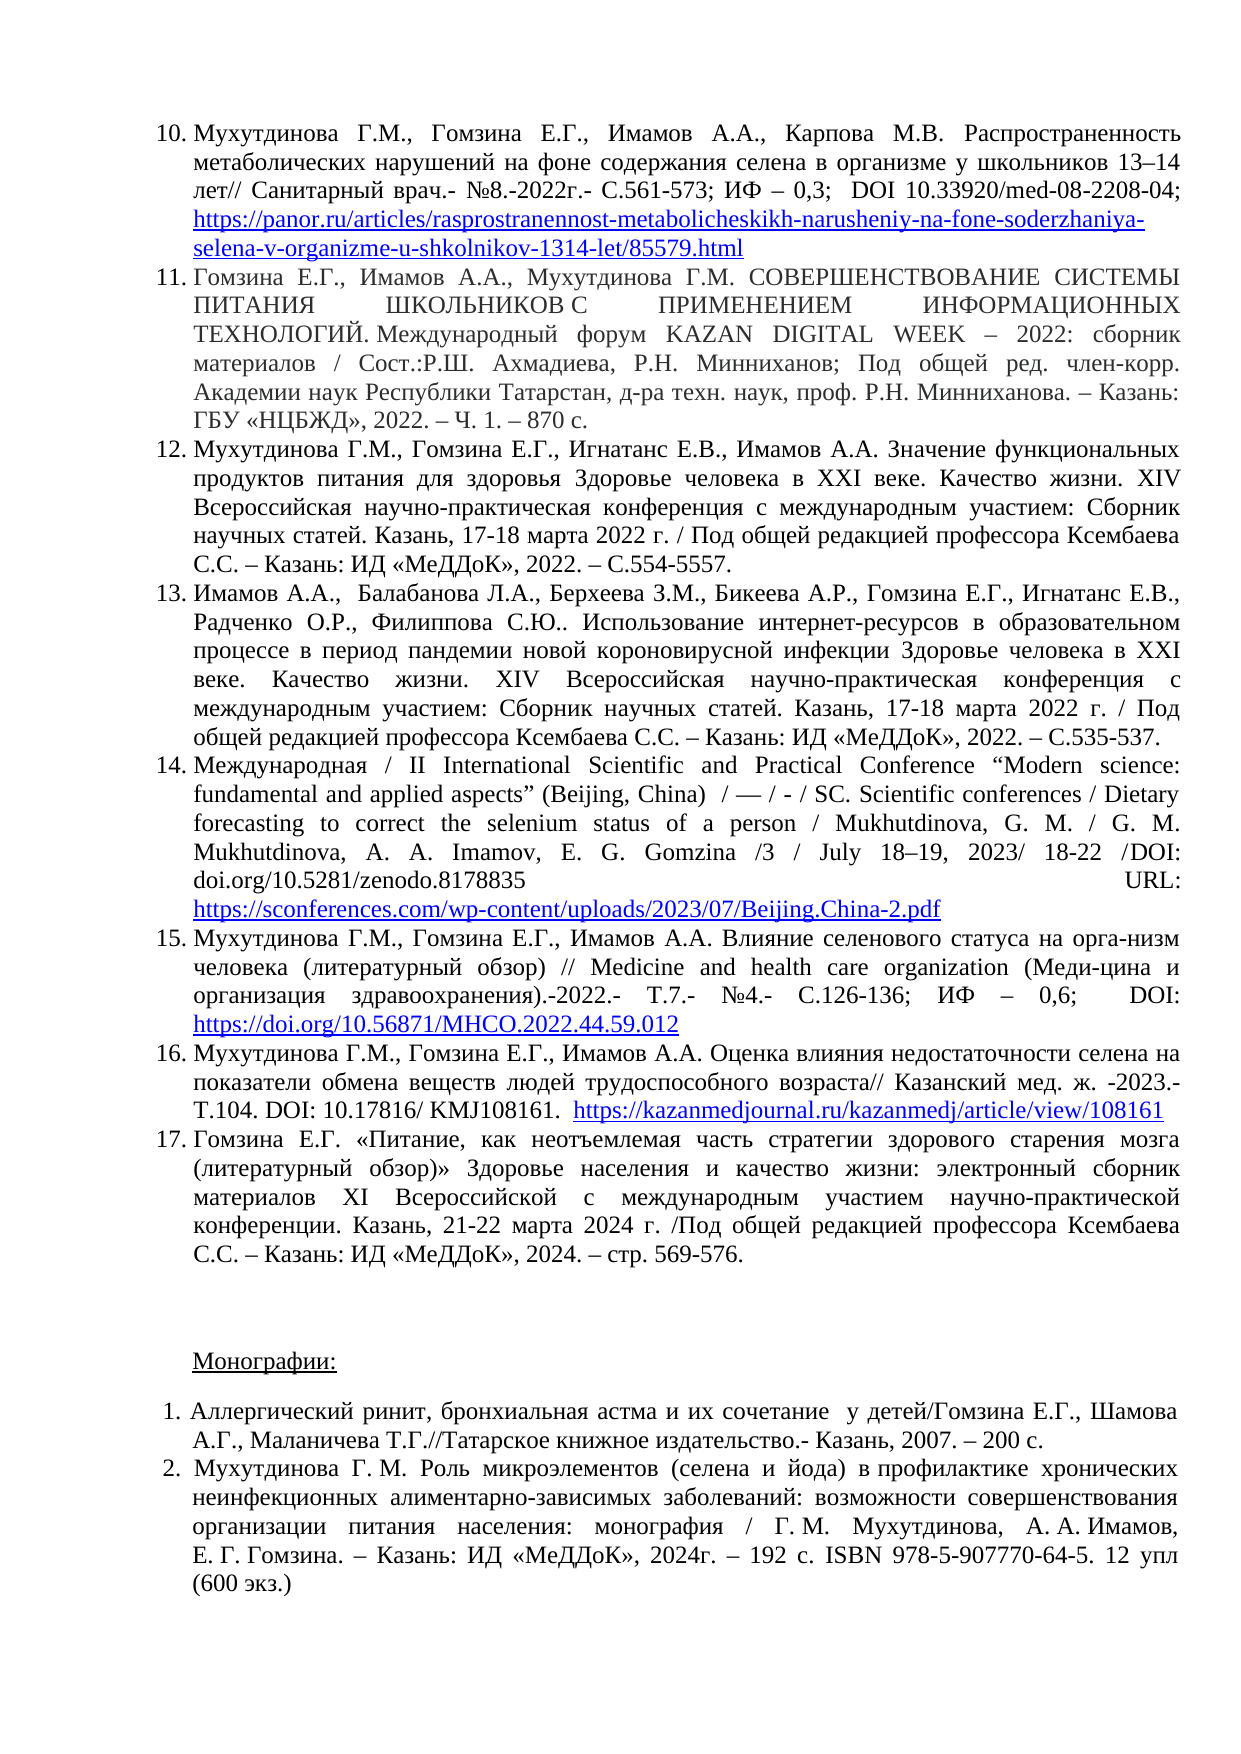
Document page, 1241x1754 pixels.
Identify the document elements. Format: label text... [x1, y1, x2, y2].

list Мухутдинова Г.М., Гомзина Е.Г., Имамов А.А. Влияние селенового статуса на орга-низм человека (литературный обзор) // Medicine and health care organization (Меди-цина и организация здравоохранения).-2022.- Т.7.- №4.- С.126-136; ИФ – 0,6; DOI: https://doi.org/10.56871/MHCO.2022.44.59.012 [156, 923, 1181, 1038]
list Международная / II International Scientific and Practical Conference “Modern science: fundamental and applied aspects” (Beijing, China) / — / - / SC. Scientific conferences / Dietary forecasting to correct the selenium status of a person / Mukhutdinova, G. M. / G. M. Mukhutdinova, A. A. Imamov, E. G. Gomzina /3 / July 18–19, 2023/ 18-22 /DOI: doi.org/10.5281/zenodo.8178835 URL: https://sconferences.com/wp-content/uploads/2023/07/Beijing.China-2.pdf [156, 751, 1181, 923]
list Мухутдинова Г.М., Гомзина Е.Г., Имамов А.А. Оценка влияния недостаточности селена на показатели обмена веществ людей трудоспособного возраста// Казанский мед. ж. -2023.- Т.104. DOI: 10.17816/ KMJ108161. https://kazanmedjournal.ru/kazanmedj/article/view/108161 [156, 1038, 1181, 1124]
list Гомзина Е.Г., Имамов А.А., Мухутдинова Г.М. СОВЕРШЕНСТВОВАНИЕ СИСТЕМЫ ПИТАНИЯ ШКОЛЬНИКОВ С ПРИМЕНЕНИЕМ ИНФОРМАЦИОННЫХ ТЕХНОЛОГИЙ. Международный форум KAZAN DIGITAL WEEK – 2022: сборник материалов / Сост.:Р.Ш. Ахмадиева, Р.Н. Минниханов; Под общей ред. член-корр. Академии наук Республики Татарстан, д-ра техн. наук, проф. Р.Н. Минниханова. – Казань: ГБУ «НЦБЖД», 2022. – Ч. 1. – 870 с. [156, 262, 1181, 434]
list Мухутдинова Г.М., Гомзина Е.Г., Игнатанс Е.В., Имамов А.А. Значение функциональных продуктов питания для здоровья Здоровье человека в XXI веке. Качество жизни. ХIV Всероссийская научно-практическая конференция с международным участием: Сборник научных статей. Казань, 17-18 марта 2022 г. / Под общей редакцией профессора Ксембаева С.С. – Казань: ИД «МеДДоК», 2022. – С.554-5557. [156, 434, 1181, 578]
list Гомзина Е.Г. «Питание, как неотъемлемая часть стратегии здорового старения мозга (литературный обзор)» Здоровье населения и качество жизни: электронный сборник материалов XI Всероссийской с международным участием научно-практической конференции. Казань, 21-22 марта 2024 г. /Под общей редакцией профессора Ксембаева С.С. – Казань: ИД «МеДДоК», 2024. – стр. 569-576. [156, 1124, 1181, 1268]
list Имамов А.А., Балабанова Л.А., Берхеева З.М., Бикеева А.Р., Гомзина Е.Г., Игнатанс Е.В., Радченко О.Р., Филиппова С.Ю.. Использование интернет-ресурсов в образовательном процессе в период пандемии новой короновирусной инфекции Здоровье человека в XXI веке. Качество жизни. ХIV Всероссийская научно-практическая конференция с международным участием: Сборник научных статей. Казань, 17-18 марта 2022 г. / Под общей редакцией профессора Ксембаева С.С. – Казань: ИД «МеДДоК», 2022. – С.535-537. [156, 578, 1181, 751]
text 1. Аллергический ринит, бронхиальная астма и их сочетание у детей/Гомзина Е.Г., Шамова А.Г., Маланичева Т.Г.//Татарское книжное издательство.- Казань, 2007. – 200 с. [162, 1396, 1178, 1453]
text 2. Мухутдинова Г. М. Роль микроэлементов (селена и йода) в профилактике хронических неинфекционных алиментарно-зависимых заболеваний: возможности совершенствования организации питания населения: монография / Г. М. Мухутдинова, А. А. Имамов, Е. Г. Гомзина. – Казань: ИД «МеДДоК», 2024г. – 192 с. ISBN 978-5-907770-64-5. 12 упл (600 экз.) [162, 1453, 1178, 1597]
list Мухутдинова Г.М., Гомзина Е.Г., Имамов А.А., Карпова М.В. Распространенность метаболических нарушений на фоне содержания селена в организме у школьников 13–14 лет// Санитарный врач.- №8.-2022г.- С.561-573; ИФ – 0,3; DOI 10.33920/med-08‑2208‑04; https://panor.ru/articles/rasprostranennost-metabolicheskikh-narusheniy-na-fone-soderzhaniya-selena-v-organizme-u-shkolnikov-1314-let/85579.html [156, 118, 1181, 262]
text Монографии: [192, 1346, 1181, 1375]
